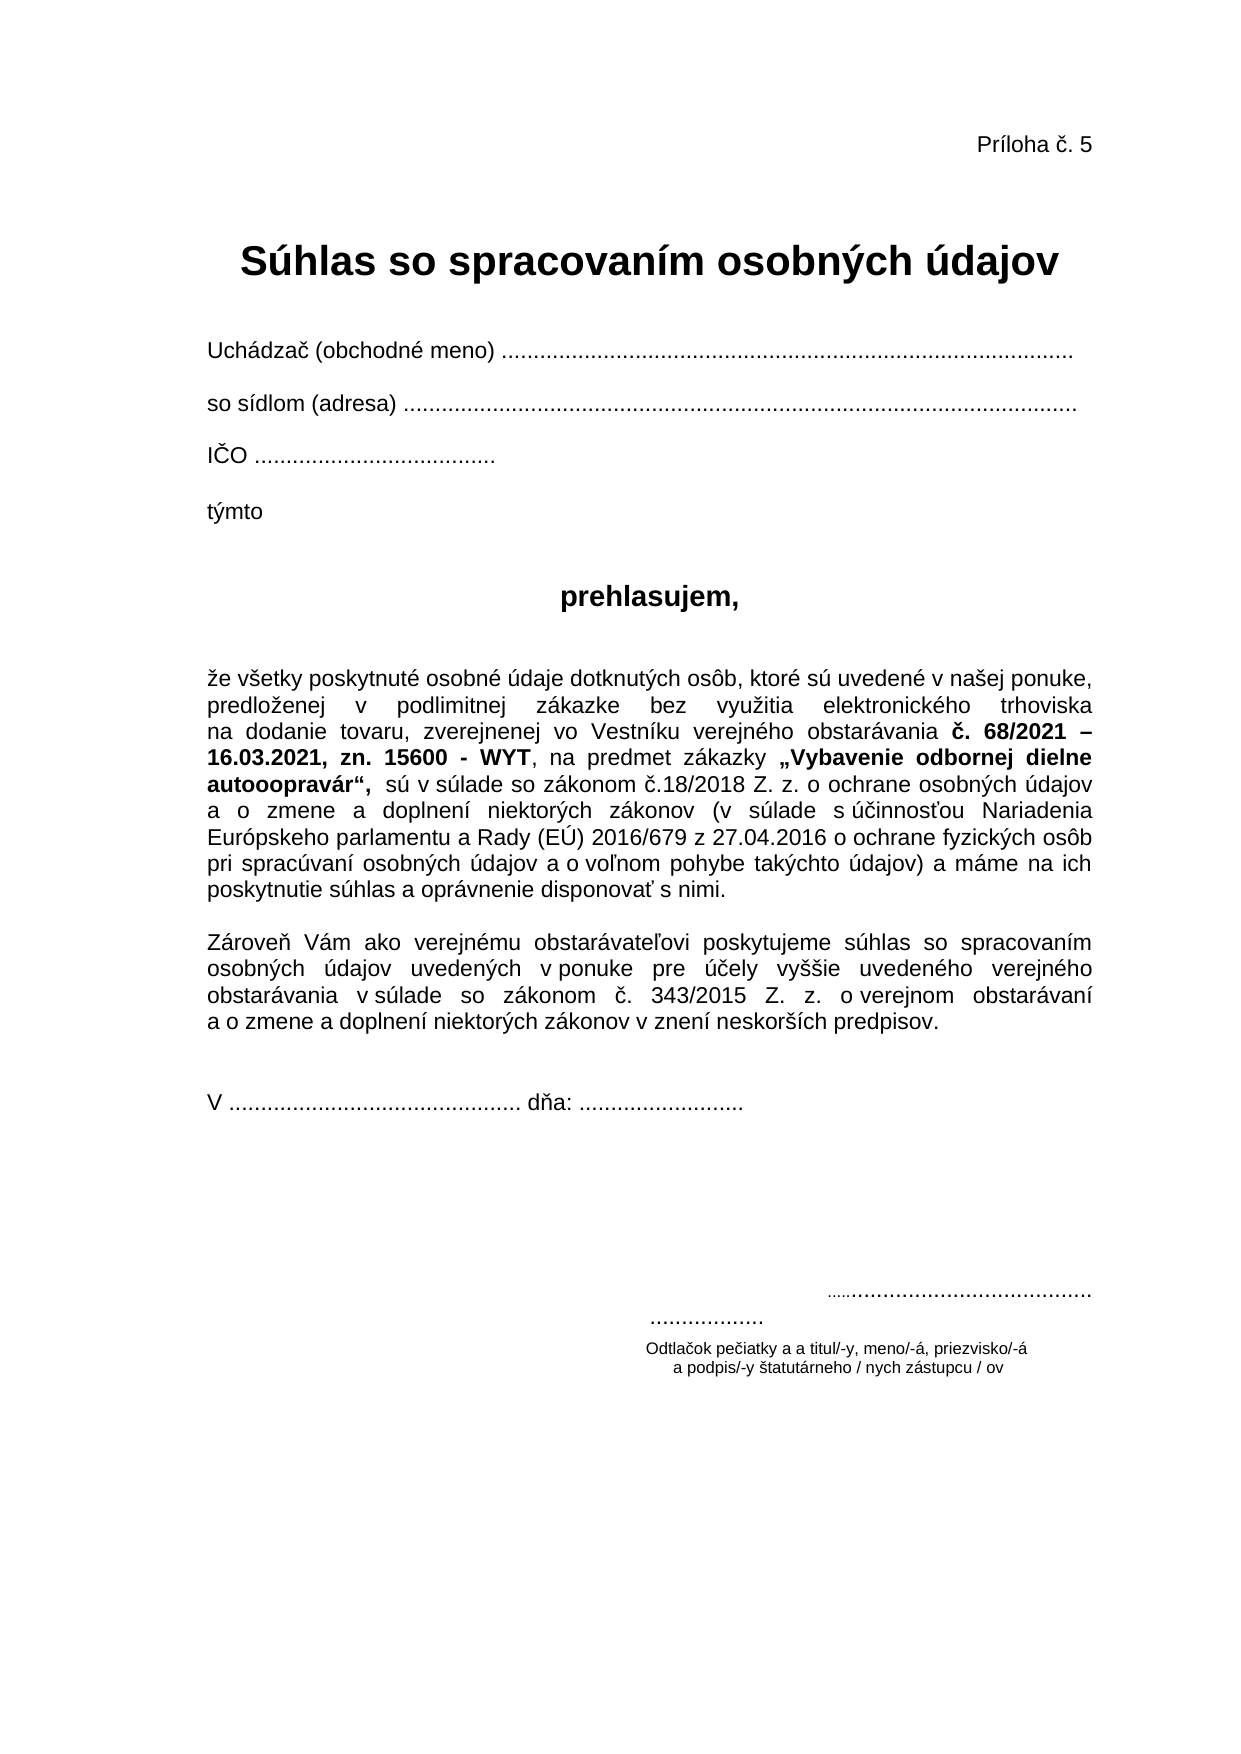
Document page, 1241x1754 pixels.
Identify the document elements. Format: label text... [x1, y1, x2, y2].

text Zároveň Vám ako verejnému obstarávateľovi poskytujeme súhlas so spracovaním osobných údajov uvedených v ponuke pre účely vyššie uvedeného verejného obstarávania v súlade so zákonom č. 343/2015 Z. z. o verejnom obstarávaní a o zmene a doplnení niektorých zákonov v znení neskorších predpisov. [207, 929, 1092, 1034]
text Odtlačok pečiatky a a titul/-y, meno/-á, priezvisko/-á a podpis/-y štatutárneho / nych zástupcu / ov [207, 1339, 1092, 1377]
text so sídlom (adresa) .......................................................................................................... [207, 390, 1092, 416]
text Uchádzač (obchodné meno) .......................................................................................... [207, 337, 1092, 363]
text ............................................................. [649, 1247, 1092, 1329]
text že všetky poskytnuté osobné údaje dotknutých osôb, ktoré sú uvedené v našej ponuke, predloženej v podlimitnej zákazke bez využitia elektronického trhoviska na dodanie tovaru, zverejnenej vo Vestníku verejného obstarávania č. 68/2021 – 16.03.2021, zn. 15600 - WYT, na predmet zákazky „Vybavenie odbornej dielne autooopravár“, sú v súlade so zákonom č.18/2018 Z. z. o ochrane osobných údajov a o zmene a doplnení niektorých zákonov (v súlade s účinnosťou Nariadenia Európskeho parlamentu a Rady (EÚ) 2016/679 z 27.04.2016 o ochrane fyzických osôb pri spracúvaní osobných údajov a o voľnom pohybe takýchto údajov) a máme na ich poskytnutie súhlas a oprávnenie disponovať s nimi. [207, 665, 1092, 902]
text prehlasujem, [207, 579, 1092, 613]
text IČO ...................................... [207, 442, 1092, 469]
text Príloha č. 5 [207, 131, 1092, 157]
text V .............................................. dňa: .......................... [207, 1089, 1092, 1116]
text Súhlas so spracovaním osobných údajov [207, 236, 1092, 284]
text týmto [207, 498, 1092, 524]
